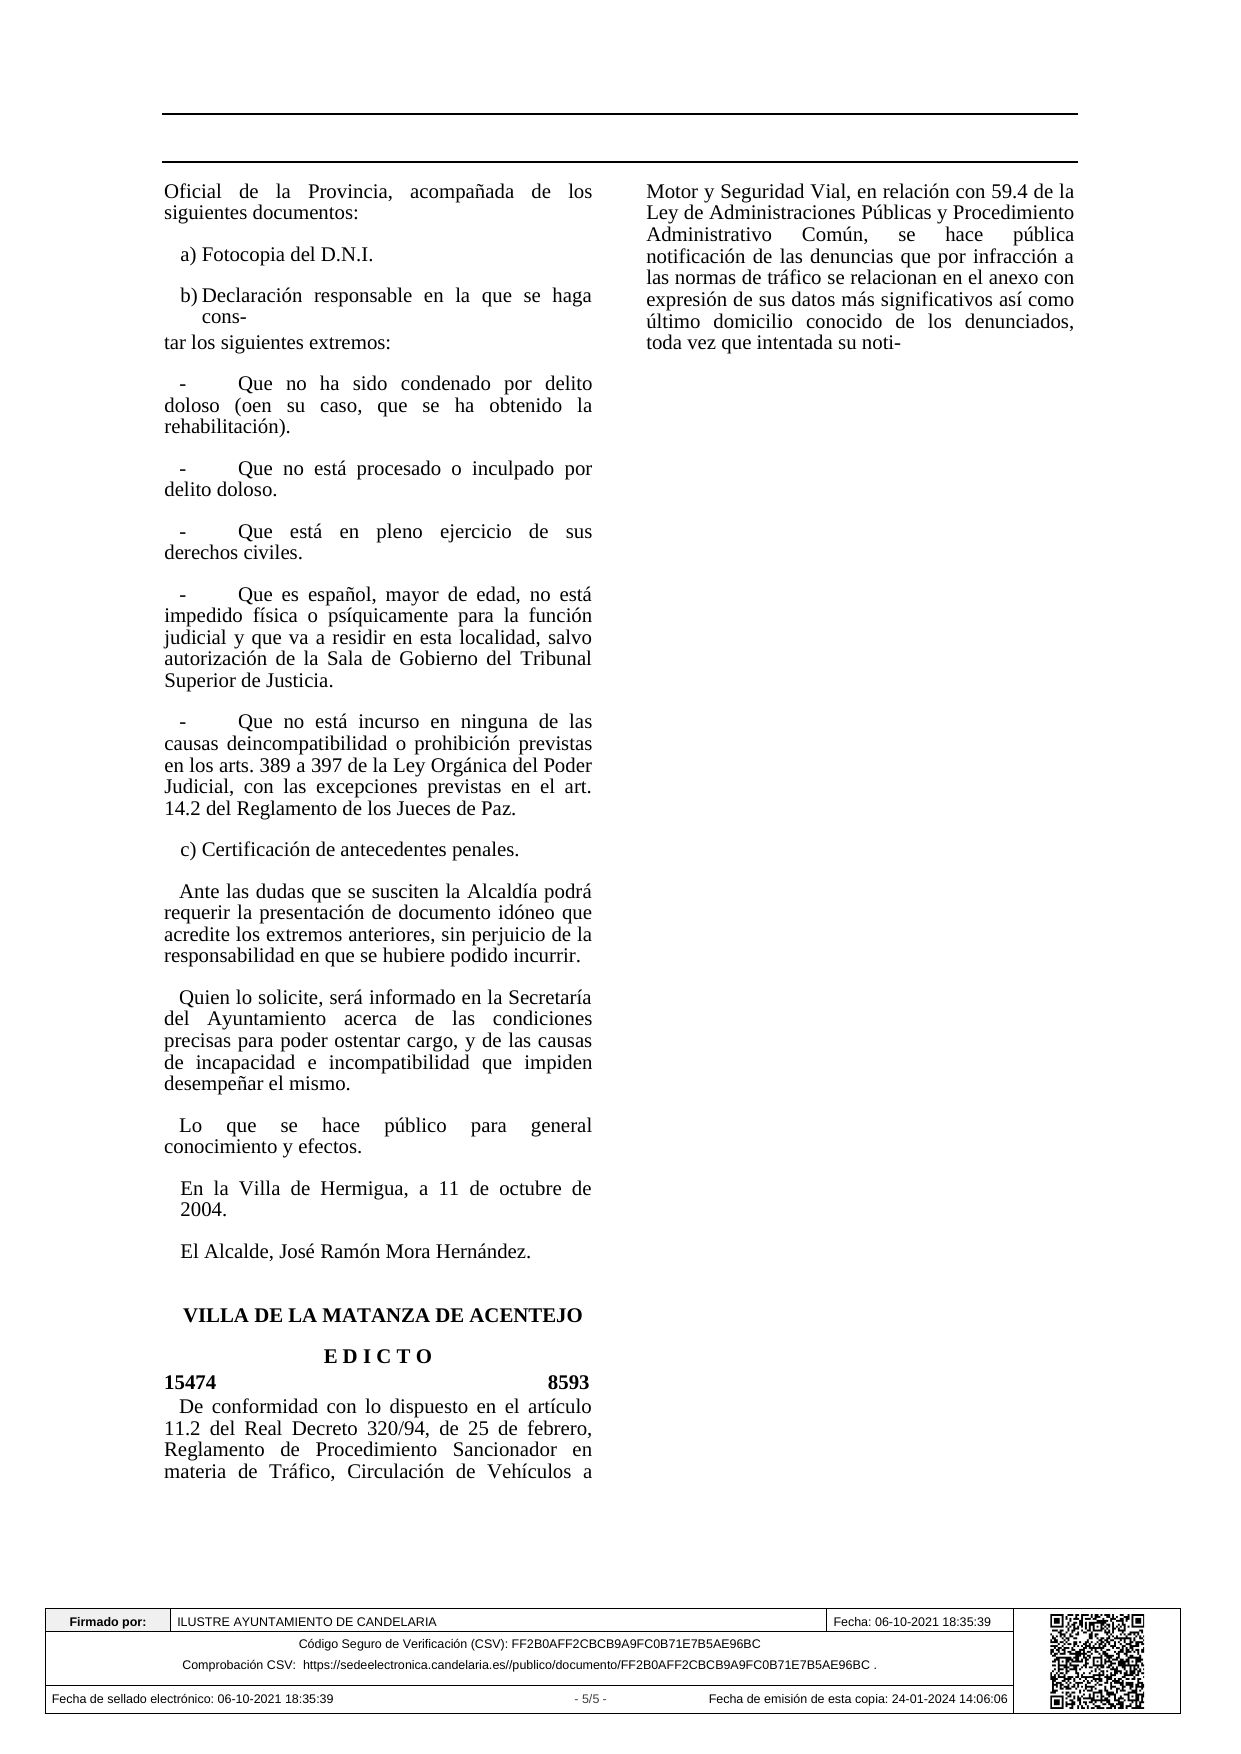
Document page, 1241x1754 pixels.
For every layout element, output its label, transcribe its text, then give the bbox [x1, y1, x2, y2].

text De conformidad con lo dispuesto en el artículo 11.2 del Real Decreto 320/94, de 25 de febrero, Reglamento de Procedimiento Sancionador en materia de Tráfico, Circulación de Vehículos a Motor y Seguridad Vial, en relación con 59.4 de la Ley de Administraciones Públicas y Procedimiento Administrativo Común, se hace pública notificación de las denuncias que por infracción a las normas de tráfico se relacionan en el anexo con expresión de sus datos más significativos así como último domicilio conocido de los denunciados, toda vez que intentada su noti- [646, 181, 1075, 354]
list Que es español, mayor de edad, no está impedido física o psíquicamente para la función judicial y que va a residir en esta localidad, salvo autorización de la Sala de Gobierno del Tribunal Superior de Justicia. [164, 584, 593, 692]
text En la Villa de Hermigua, a 11 de octubre de 2004. [180, 1178, 593, 1221]
subtitle 8593 [164, 1370, 593, 1394]
text c) Certificación de antecedentes penales. [180, 840, 593, 861]
text El Alcalde, José Ramón Mora Hernández. [180, 1241, 593, 1262]
list Que no ha sido condenado por delito doloso (oen su caso, que se ha obtenido la rehabilitación). [164, 373, 593, 438]
text Ante las dudas que se susciten la Alcaldía podrá requerir la presentación de documento idóneo que acredite los extremos anteriores, sin perjuicio de la responsabilidad en que se hubiere podido incurrir. [164, 881, 593, 967]
text De conformidad con lo dispuesto en el artículo 11.2 del Real Decreto 320/94, de 25 de febrero, Reglamento de Procedimiento Sancionador en materia de Tráfico, Circulación de Vehículos a Motor y Seguridad Vial, en relación con 59.4 de la Ley de Administraciones Públicas y Procedimiento Administrativo Común, se hace pública notificación de las denuncias que por infracción a las normas de tráfico se relacionan en el anexo con expresión de sus datos más significativos así como último domicilio conocido de los denunciados, toda vez que intentada su noti- [164, 1396, 593, 1483]
text E D I C T O [165, 1344, 590, 1368]
list Declaración responsable en la que se haga cons- [180, 285, 593, 328]
list Fotocopia del D.N.I. [180, 244, 593, 266]
picture [1050, 1614, 1145, 1709]
text Lo que se hace público para general conocimiento y efectos. [164, 1115, 593, 1158]
list Que no está procesado o inculpado por delito doloso. [164, 458, 593, 501]
text Quien lo solicite, será informado en la Secretaría del Ayuntamiento acerca de las condiciones precisas para poder ostentar cargo, y de las causas de incapacidad e incompatibilidad que impiden desempeñar el mismo. [164, 987, 593, 1095]
text VILLA DE LA MATANZA DE ACENTEJO [183, 1303, 593, 1327]
text tar los siguientes extremos: [164, 332, 593, 354]
list Que no está incurso en ninguna de las causas deincompatibilidad o prohibición previstas en los arts. 389 a 397 de la Ley Orgánica del Poder Judicial, con las excepciones previstas en el art. 14.2 del Reglamento de los Jueces de Paz. [164, 712, 593, 820]
list Que está en pleno ejercicio de sus derechos civiles. [164, 521, 593, 564]
